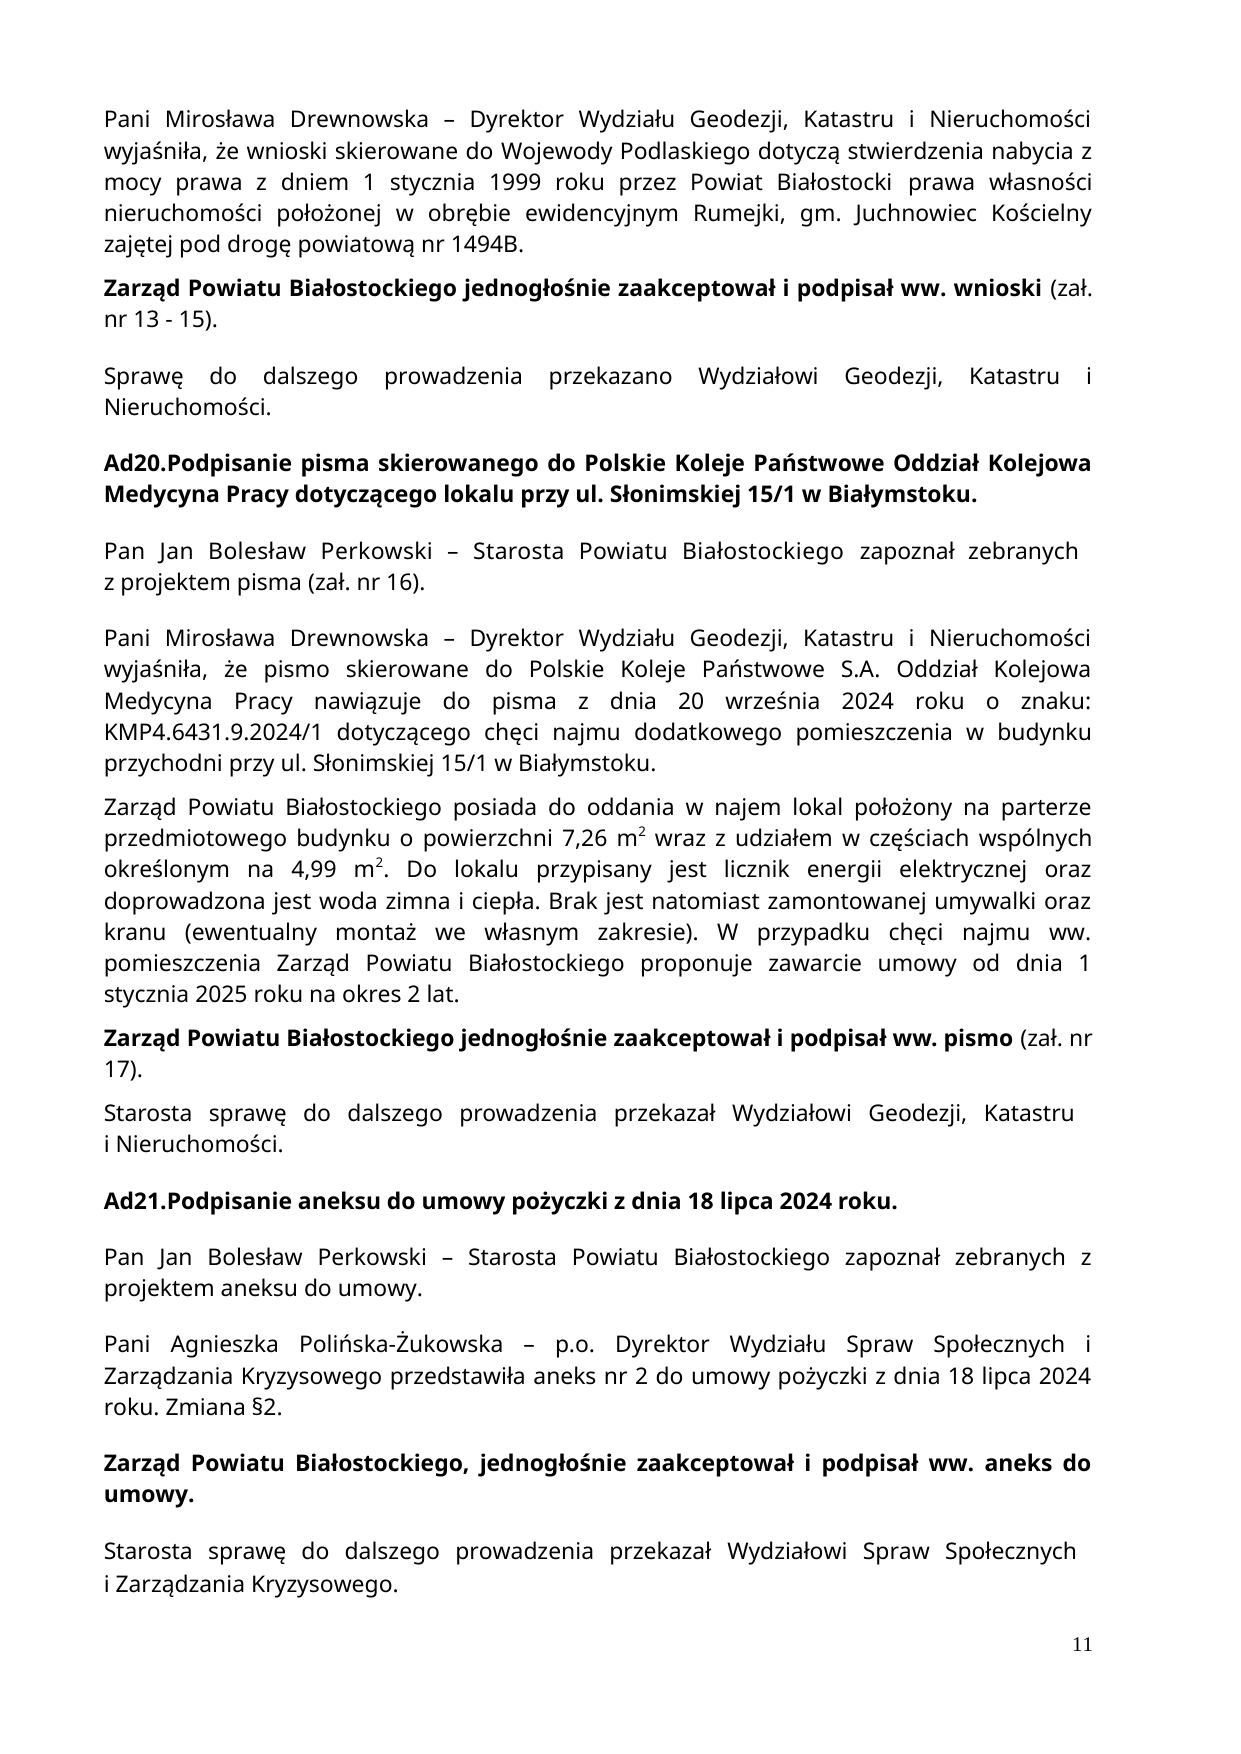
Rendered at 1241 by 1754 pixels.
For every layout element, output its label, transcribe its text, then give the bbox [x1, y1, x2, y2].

text Zarząd Powiatu Białostockiego jednogłośnie zaakceptował i podpisał ww. pismo (zał. nr 17). [103, 1022, 1093, 1085]
text Pani Mirosława Drewnowska – Dyrektor Wydziału Geodezji, Katastru i Nieruchomości wyjaśniła, że pismo skierowane do Polskie Koleje Państwowe S.A. Oddział Kolejowa Medycyna Pracy nawiązuje do pisma z dnia 20 września 2024 roku o znaku: KMP4.6431.9.2024/1 dotyczącego chęci najmu dodatkowego pomieszczenia w budynku przychodni przy ul. Słonimskiej 15/1 w Białymstoku. [103, 622, 1093, 778]
text Ad20.Podpisanie pisma skierowanego do Polskie Koleje Państwowe Oddział Kolejowa Medycyna Pracy dotyczącego lokalu przy ul. Słonimskiej 15/1 w Białymstoku. [103, 447, 1093, 510]
text Pani Agnieszka Polińska-Żukowska – p.o. Dyrektor Wydziału Spraw Społecznych i Zarządzania Kryzysowego przedstawiła aneks nr 2 do umowy pożyczki z dnia 18 lipca 2024 roku. Zmiana §2. [103, 1328, 1093, 1422]
text Zarząd Powiatu Białostockiego posiada do oddania w najem lokal położony na parterze przedmiotowego budynku o powierzchni 7,26 m2 wraz z udziałem w częściach wspólnych określonym na 4,99 m2. Do lokalu przypisany jest licznik energii elektrycznej oraz doprowadzona jest woda zimna i ciepła. Brak jest natomiast zamontowanej umywalki oraz kranu (ewentualny montaż we własnym zakresie). W przypadku chęci najmu ww. pomieszczenia Zarząd Powiatu Białostockiego proponuje zawarcie umowy od dnia 1 stycznia 2025 roku na okres 2 lat. [103, 791, 1093, 1010]
text Zarząd Powiatu Białostockiego jednogłośnie zaakceptował i podpisał ww. wnioski (zał. nr 13 - 15). [103, 272, 1093, 335]
text Zarząd Powiatu Białostockiego, jednogłośnie zaakceptował i podpisał ww. aneks do umowy. [103, 1447, 1093, 1510]
text Pan Jan Bolesław Perkowski – Starosta Powiatu Białostockiego zapoznał zebranych z projektem pisma (zał. nr 16). [103, 535, 1093, 597]
text Starosta sprawę do dalszego prowadzenia przekazał Wydziałowi Spraw Społecznych i Zarządzania Kryzysowego. [103, 1535, 1093, 1600]
text Sprawę do dalszego prowadzenia przekazano Wydziałowi Geodezji, Katastru i Nieruchomości. [103, 360, 1093, 422]
text Starosta sprawę do dalszego prowadzenia przekazał Wydziałowi Geodezji, Katastru i Nieruchomości. [103, 1097, 1093, 1160]
text Ad21.Podpisanie aneksu do umowy pożyczki z dnia 18 lipca 2024 roku. [103, 1185, 1093, 1216]
text Pan Jan Bolesław Perkowski – Starosta Powiatu Białostockiego zapoznał zebranych z projektem aneksu do umowy. [103, 1241, 1093, 1303]
text Pani Mirosława Drewnowska – Dyrektor Wydziału Geodezji, Katastru i Nieruchomości wyjaśniła, że wnioski skierowane do Wojewody Podlaskiego dotyczą stwierdzenia nabycia z mocy prawa z dniem 1 stycznia 1999 roku przez Powiat Białostocki prawa własności nieruchomości położonej w obrębie ewidencyjnym Rumejki, gm. Juchnowiec Kościelny zajętej pod drogę powiatową nr 1494B. [103, 103, 1093, 260]
